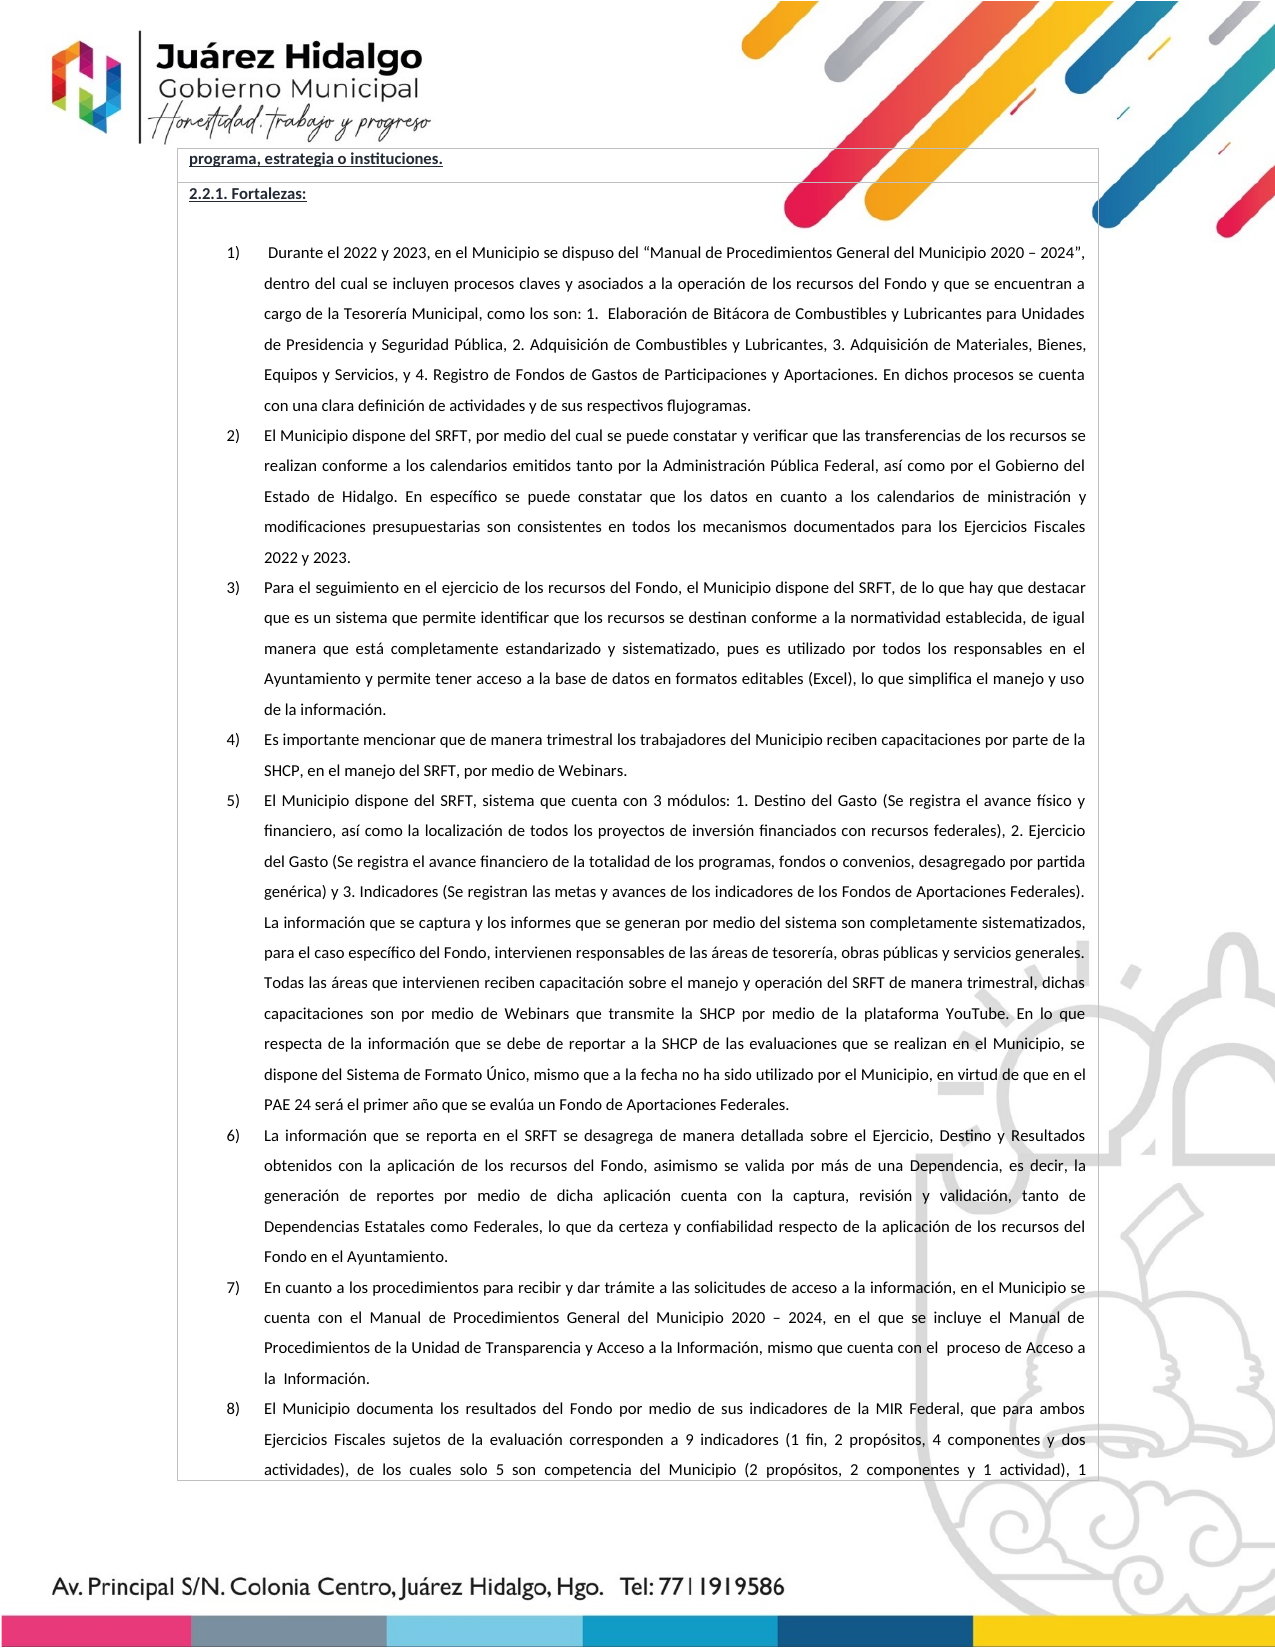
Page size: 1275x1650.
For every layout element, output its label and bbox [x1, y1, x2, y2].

table_cell [178, 149, 1098, 182]
table_cell [178, 183, 1098, 1480]
picture [1, 1, 1275, 1647]
